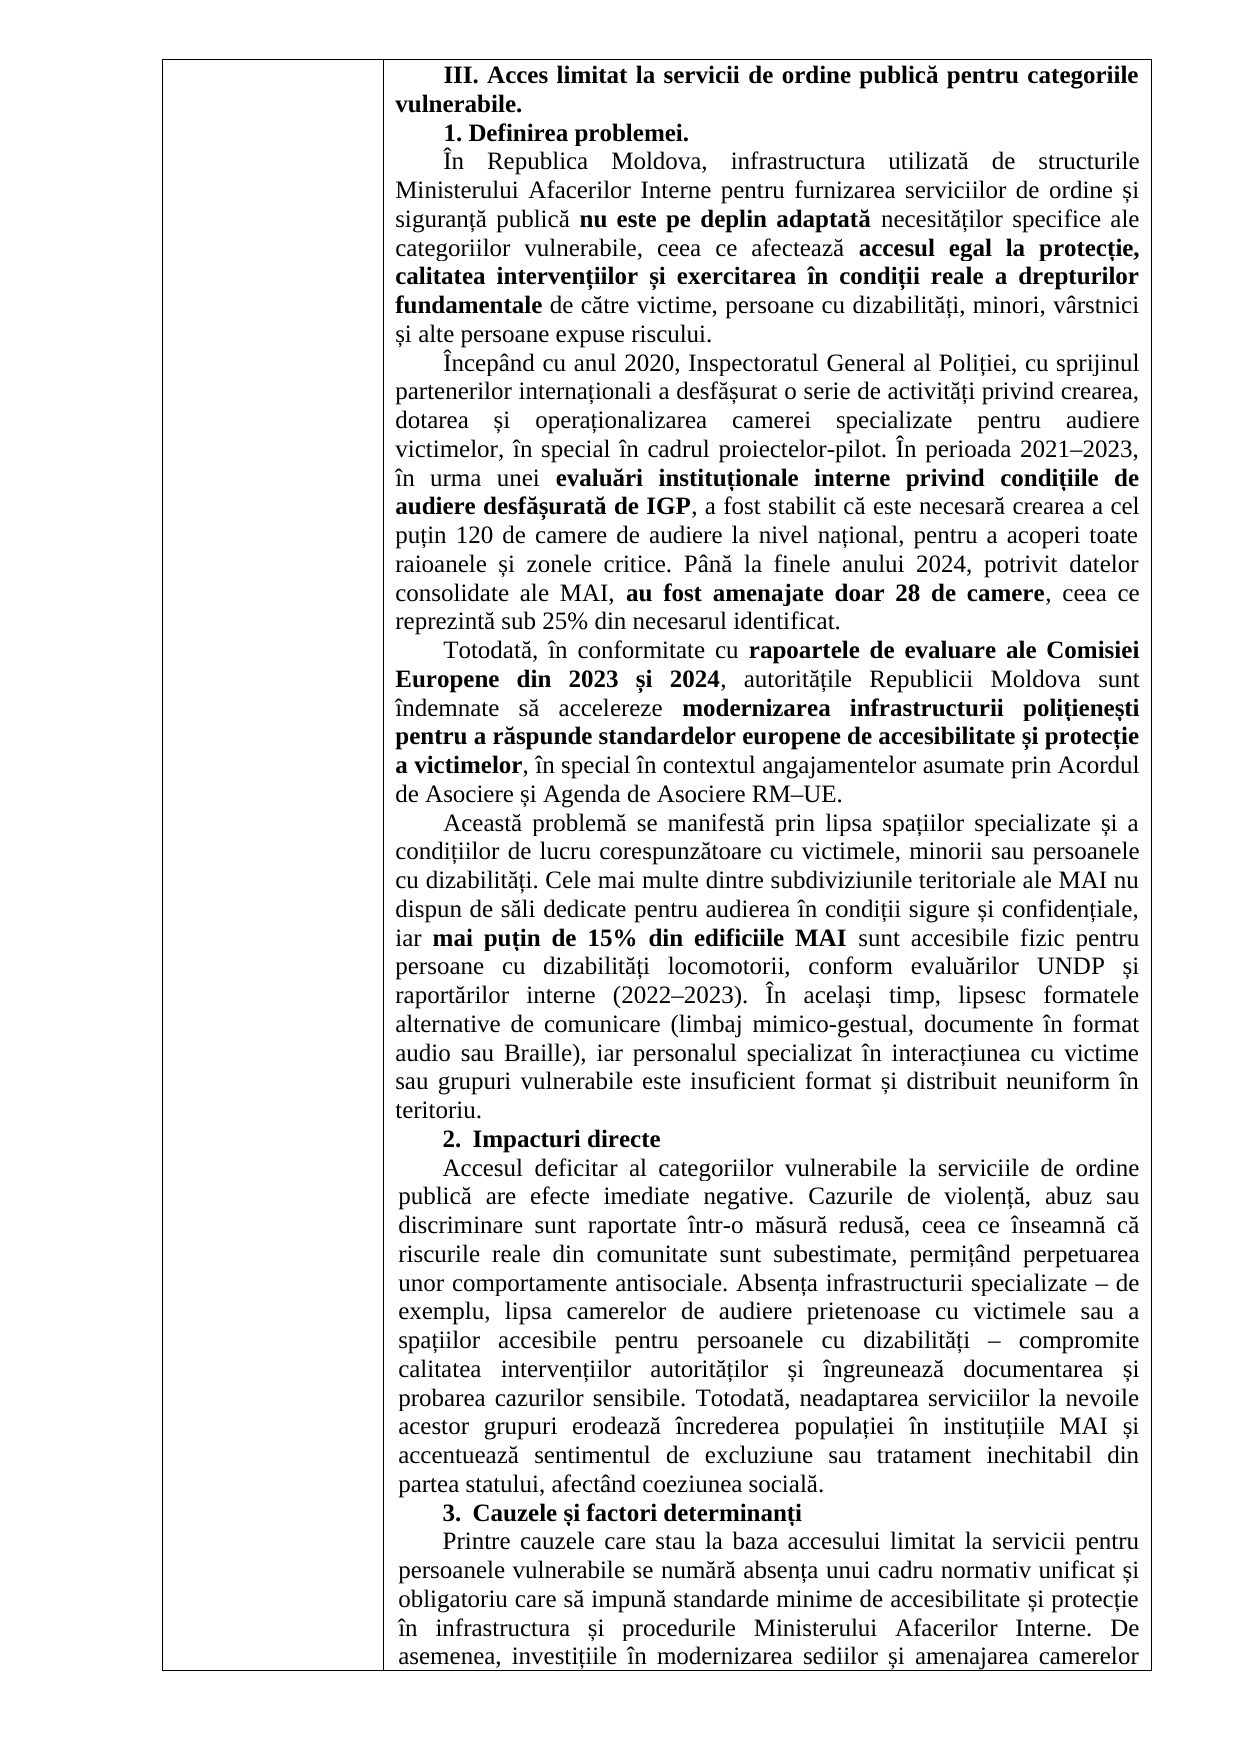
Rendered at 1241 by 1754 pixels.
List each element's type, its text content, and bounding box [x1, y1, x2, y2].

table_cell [163, 60, 383, 1670]
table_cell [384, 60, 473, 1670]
